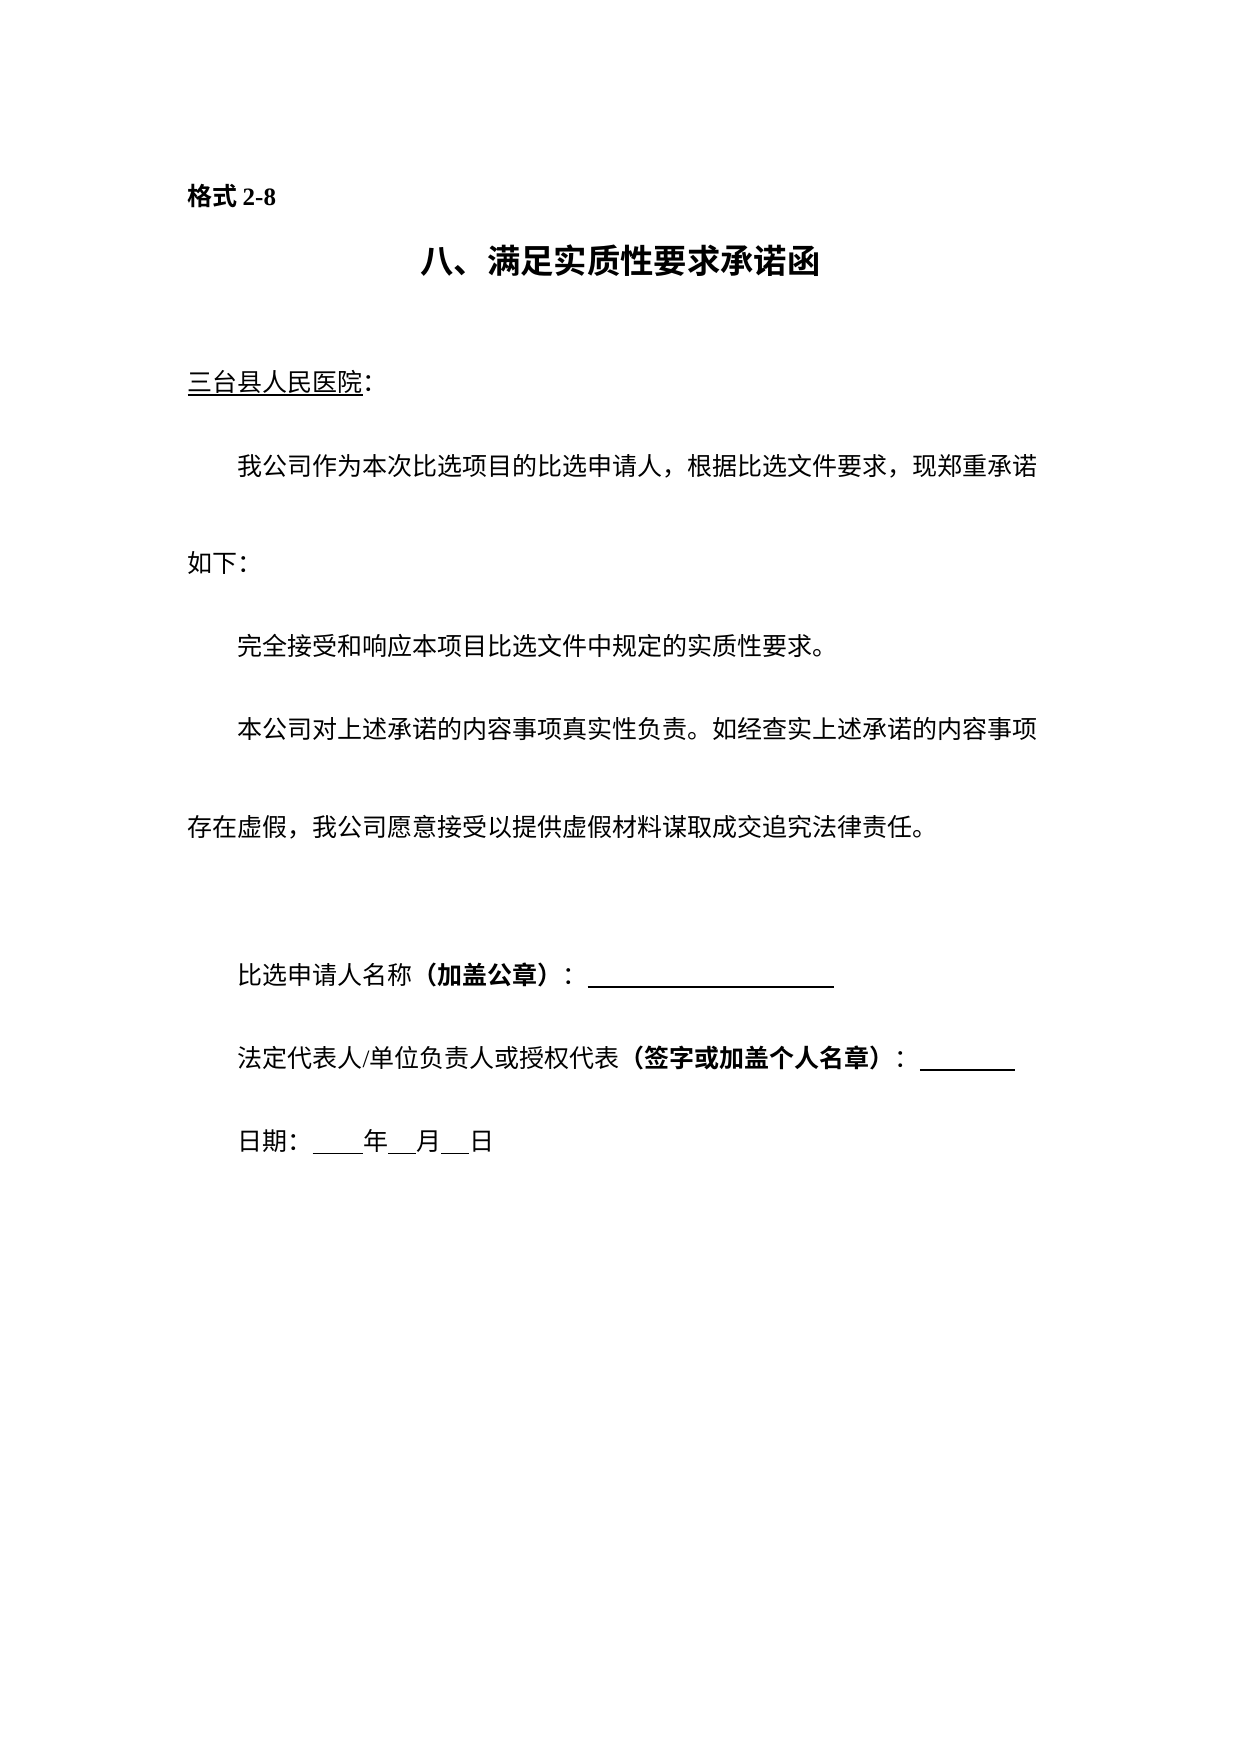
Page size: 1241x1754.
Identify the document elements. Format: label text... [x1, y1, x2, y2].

text 本公司对上述承诺的内容事项真实性负责。如经查实上述承诺的内容事项存在虚假，我公司愿意接受以提供虚假材料谋取成交追究法律责任。 [187, 695, 1053, 858]
text 日期： 年 月 日 [187, 1107, 1053, 1172]
text 法定代表人/单位负责人或授权代表（签字或加盖个人名章）： [187, 1024, 1053, 1089]
text 三台县人民医院： [187, 348, 1053, 413]
text 比选申请人名称（加盖公章）： [187, 941, 1053, 1006]
text 格式2-8 [187, 162, 1053, 227]
text 八、满足实质性要求承诺函 [187, 227, 1053, 292]
text 我公司作为本次比选项目的比选申请人，根据比选文件要求，现郑重承诺如下： [187, 432, 1053, 594]
text 完全接受和响应本项目比选文件中规定的实质性要求。 [187, 612, 1053, 677]
